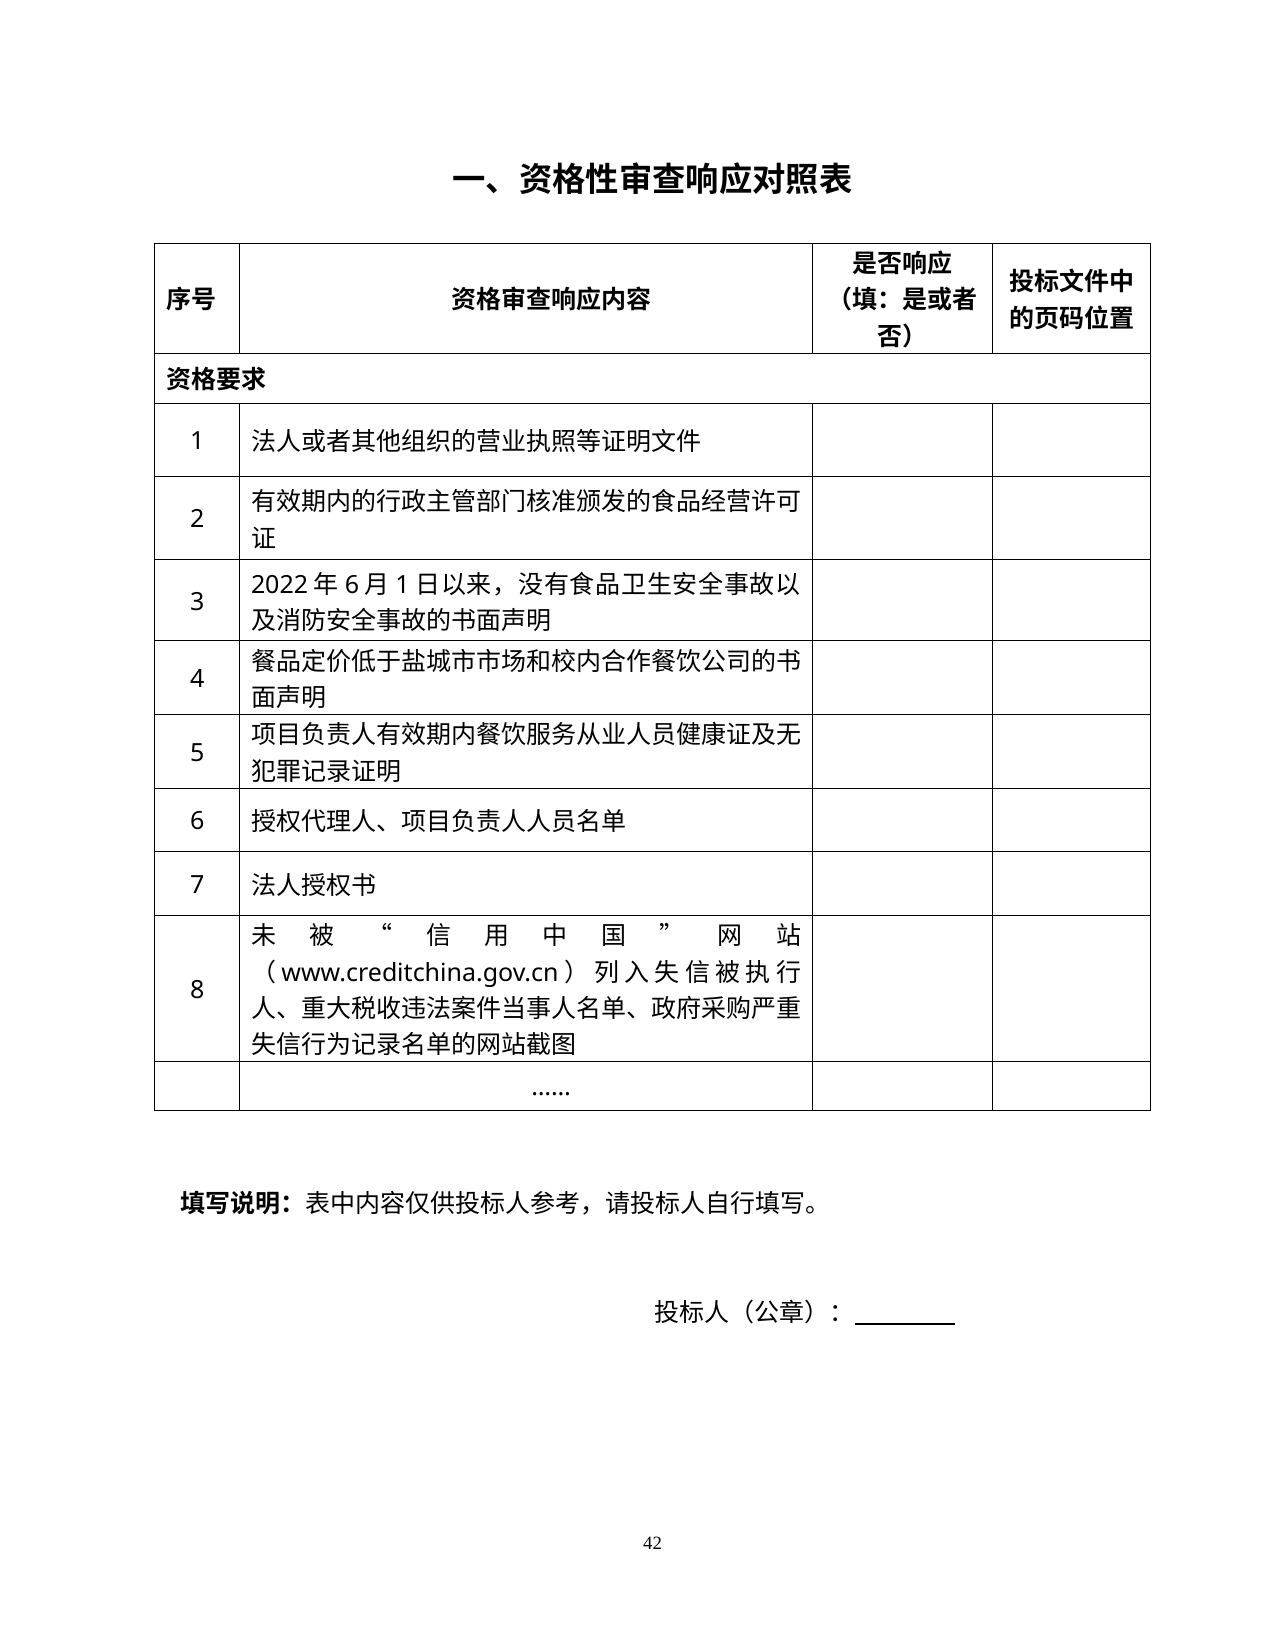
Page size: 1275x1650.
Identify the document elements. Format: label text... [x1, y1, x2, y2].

table_cell [993, 477, 1150, 559]
table_cell 2022年6月1日以来，没有食品卫生安全事故以及消防安全事故的书面声明 [240, 560, 812, 640]
table_cell 6 [155, 789, 239, 851]
table_header 是否响应 （填：是或者否） [813, 244, 992, 352]
table_cell [993, 715, 1150, 787]
table_header 资格审查响应内容 [240, 244, 812, 352]
table_cell 4 [155, 641, 239, 714]
table_cell 项目负责人有效期内餐饮服务从业人员健康证及无犯罪记录证明 [240, 715, 812, 787]
table_cell [813, 916, 992, 1061]
table_cell 资格要求 [155, 354, 1150, 403]
table_cell [993, 560, 1150, 640]
table_cell [813, 641, 992, 714]
table_header 投标文件中的页码位置 [993, 244, 1150, 352]
table_cell [155, 1062, 239, 1110]
text 投标人（公章）： [148, 1292, 1157, 1328]
table_cell [813, 560, 992, 640]
table_cell [993, 789, 1150, 851]
table_cell 2 [155, 477, 239, 559]
table_cell [813, 404, 992, 476]
text 一、资格性审查响应对照表 [148, 153, 1157, 201]
table_cell 餐品定价低于盐城市市场和校内合作餐饮公司的书面声明 [240, 641, 812, 714]
table_cell [813, 715, 992, 787]
table_cell [813, 789, 992, 851]
table_cell [993, 916, 1150, 1061]
table_cell [813, 1062, 992, 1110]
text 填写说明：表中内容仅供投标人参考，请投标人自行填写。 [148, 1183, 1157, 1219]
table_cell …… [240, 1062, 812, 1110]
table_cell 1 [155, 404, 239, 476]
table_cell [993, 641, 1150, 714]
table_cell [993, 1062, 1150, 1110]
table_cell 8 [155, 916, 239, 1061]
table_cell 3 [155, 560, 239, 640]
table_cell [993, 404, 1150, 476]
table_cell 7 [155, 852, 239, 915]
table_cell 法人或者其他组织的营业执照等证明文件 [240, 404, 812, 476]
table_cell 授权代理人、项目负责人人员名单 [240, 789, 812, 851]
table_cell 5 [155, 715, 239, 787]
table_cell [813, 852, 992, 915]
table_cell [993, 852, 1150, 915]
table_header 序号 [155, 244, 239, 352]
table_cell 法人授权书 [240, 852, 812, 915]
table_cell 未被“信用中国”网站（www.creditchina.gov.cn）列入失信被执行人、重大税收违法案件当事人名单、政府采购严重失信行为记录名单的网站截图 [240, 916, 812, 1061]
table_cell [813, 477, 992, 559]
table_cell 有效期内的行政主管部门核准颁发的食品经营许可证 [240, 477, 812, 559]
